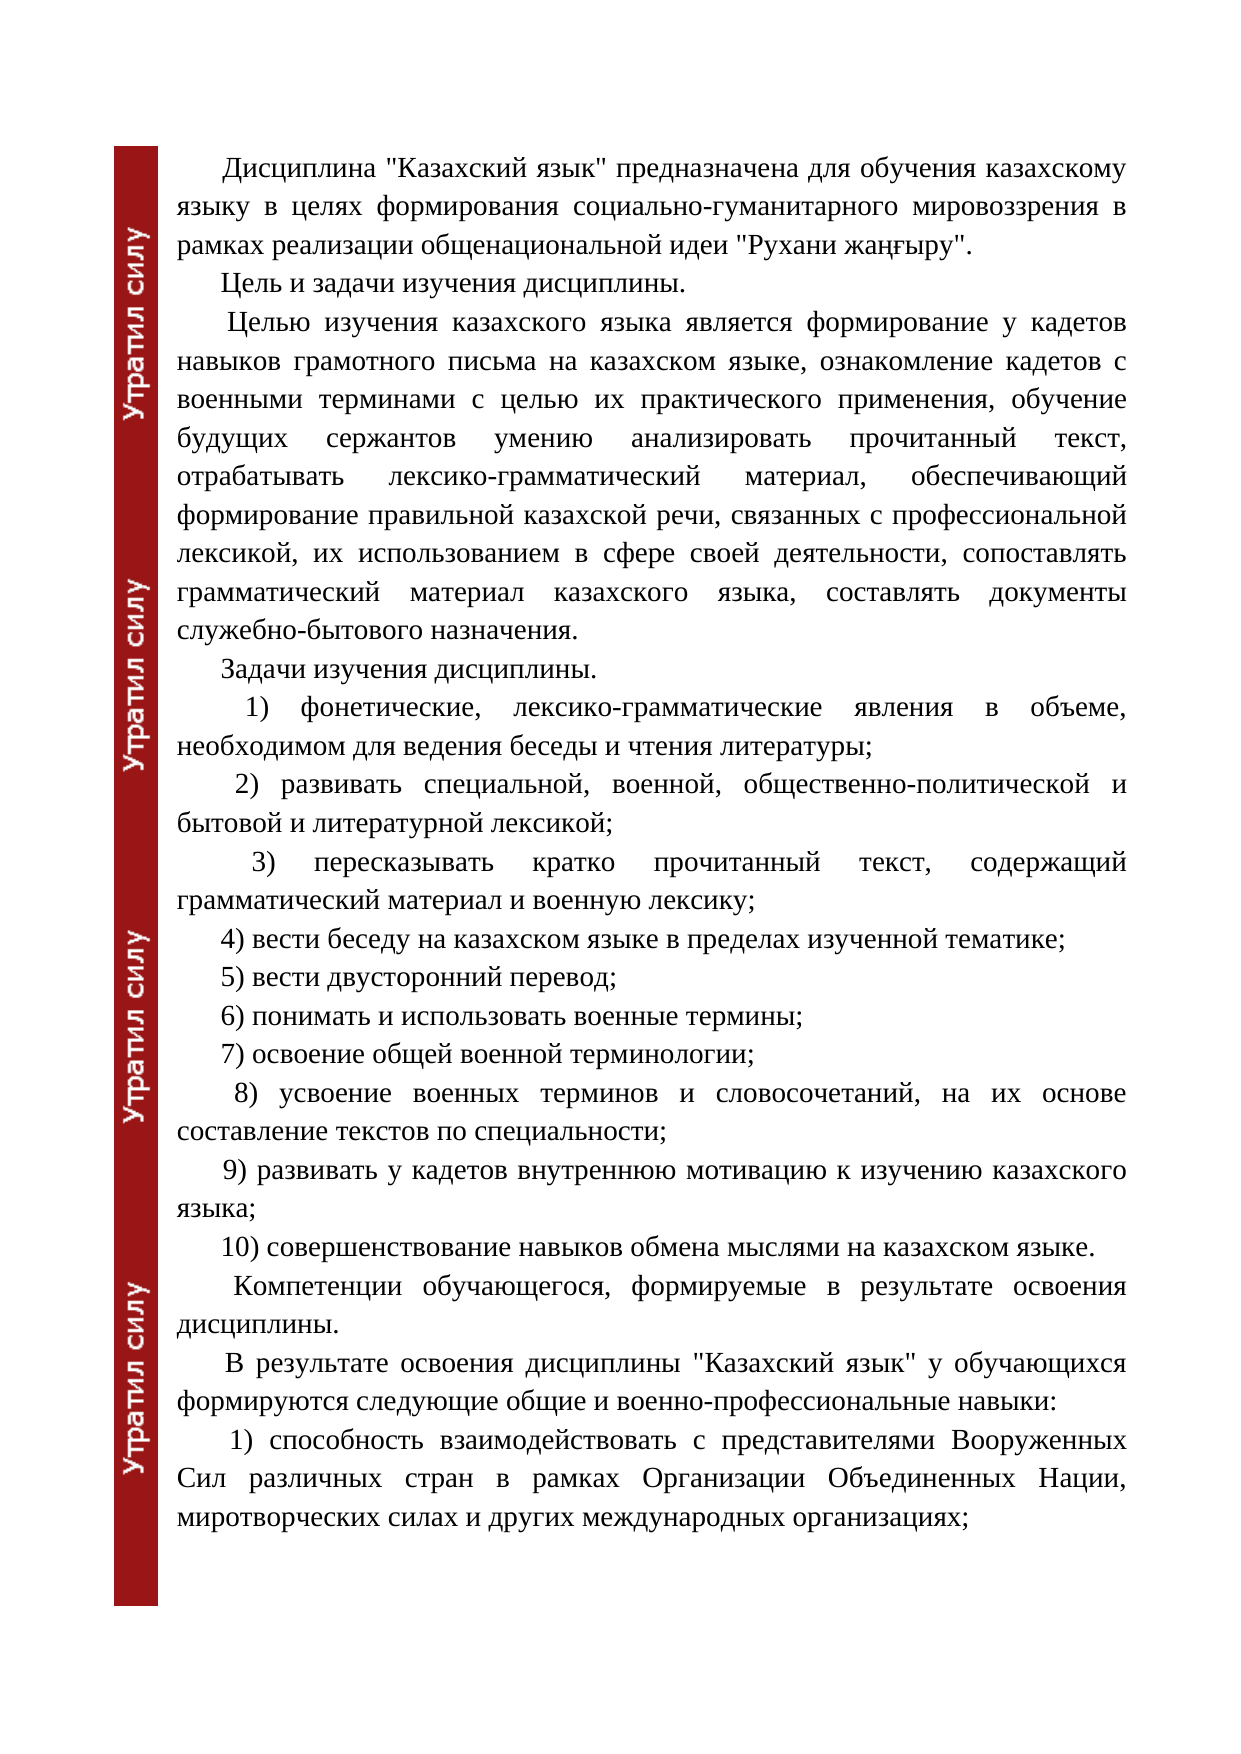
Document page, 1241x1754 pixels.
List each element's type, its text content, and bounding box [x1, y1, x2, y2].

text 1) фонетические, лексико-грамматические явления в объеме, необходимом для ведения беседы и чтения литературы; [112, 689, 1128, 762]
picture [114, 1417, 158, 1422]
text Задачи изучения дисциплины. [112, 651, 1128, 684]
text Цель и задачи изучения дисциплины. [112, 266, 1128, 299]
text Компетенции обучающегося, формируемые в результате освоения дисциплины. [112, 1268, 1128, 1340]
text 6) понимать и использовать военные термины; [112, 998, 1128, 1031]
text 7) освоение общей военной терминологии; [112, 1036, 1128, 1070]
picture [114, 993, 158, 998]
text 3) пересказывать кратко прочитанный текст, содержащий грамматический материал и военную лексику; [112, 844, 1128, 916]
picture [114, 1224, 158, 1229]
picture [114, 1532, 158, 1606]
text 4) вести беседу на казахском языке в пределах изученной тематике; [112, 921, 1128, 954]
text 2) развивать специальной, военной, общественно-политической и бытовой и литературной лексикой; [112, 767, 1128, 839]
picture [114, 916, 158, 921]
text 8) усвоение военных терминов и словосочетаний, на их основе составление текстов по специальности; [112, 1075, 1128, 1147]
picture [114, 1340, 158, 1345]
picture [114, 146, 158, 150]
picture [114, 1031, 158, 1036]
picture [114, 1070, 158, 1075]
text В результате освоения дисциплины "Казахский язык" у обучающихся формируются следующие общие и военно-профессиональные навыки: [112, 1345, 1128, 1417]
picture [114, 839, 158, 844]
text Целью изучения казахского языка является формирование у кадетов навыков грамотного письма на казахском языке, ознакомление кадетов с военными терминами с целью их практического применения, обучение будущих сержантов умению анализировать прочитанный текст, отрабатывать лексико-грамматический материал, обеспечивающий формирование правильной казахской речи, связанных с профессиональной лексикой, их использованием в сфере своей деятельности, сопоставлять грамматический материал казахского языка, составлять документы служебно-бытового назначения. [112, 304, 1128, 646]
picture [114, 762, 158, 767]
text 9) развивать у кадетов внутреннюю мотивацию к изучению казахского языка; [112, 1152, 1128, 1224]
text 10) совершенствование навыков обмена мыслями на казахском языке. [112, 1229, 1128, 1263]
picture [114, 299, 158, 304]
text Дисциплина "Казахский язык" предназначена для обучения казахскому языку в целях формирования социально-гуманитарного мировоззрения в рамках реализации общенациональной идеи "Рухани жаңғыру". [112, 150, 1128, 261]
picture [114, 261, 158, 266]
text 5) вести двусторонний перевод; [112, 959, 1128, 993]
picture [114, 954, 158, 959]
picture [114, 1147, 158, 1152]
picture [114, 684, 158, 689]
picture [114, 1263, 158, 1268]
text 1) способность взаимодействовать с представителями Вооруженных Сил различных стран в рамках Организации Объединенных Нации, миротворческих силах и других международных организациях; [112, 1422, 1128, 1532]
picture [114, 646, 158, 651]
